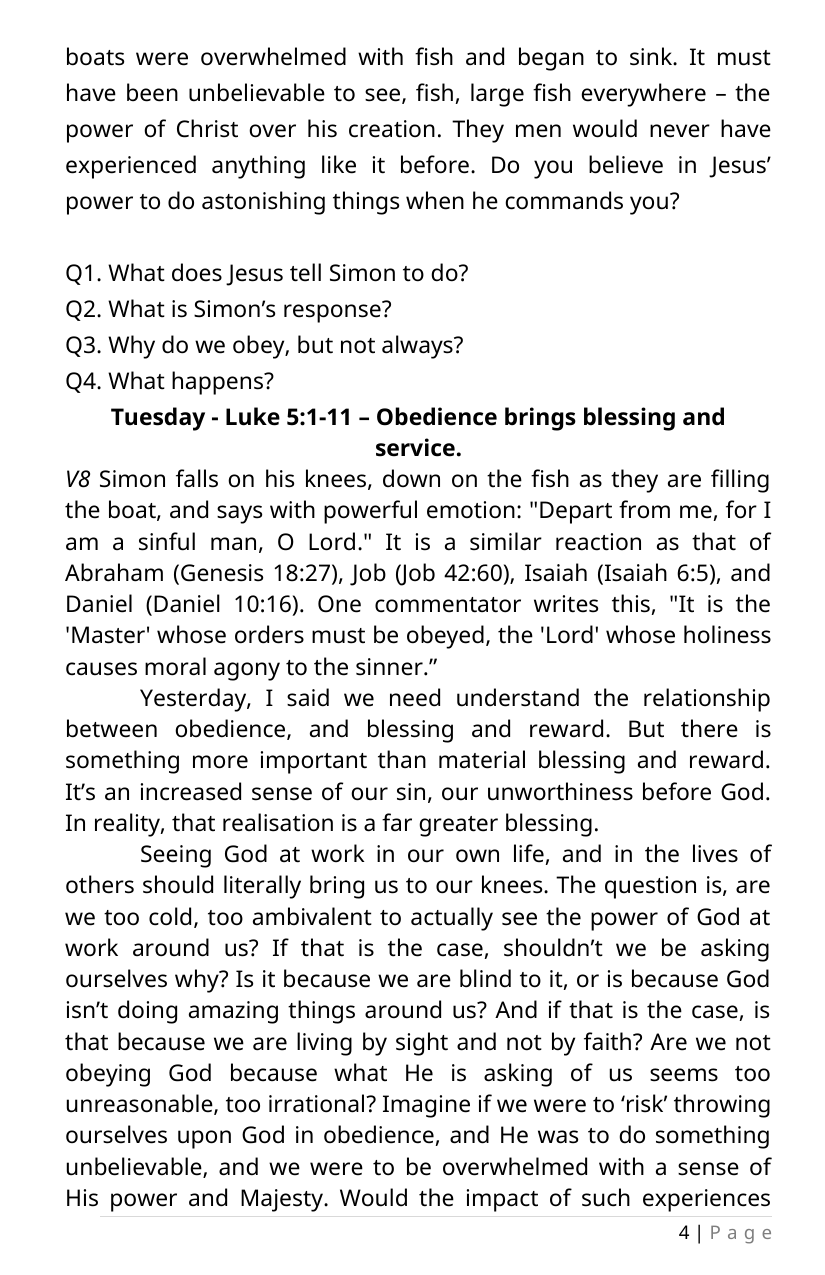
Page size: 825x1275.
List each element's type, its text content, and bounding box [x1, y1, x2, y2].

text Q1. What does Jesus tell Simon to do? [65, 257, 772, 288]
text Q2. What is Simon’s response? [65, 293, 772, 324]
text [65, 838, 772, 1213]
text Q3. Why do we obey, but not always? [65, 329, 772, 360]
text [65, 41, 772, 216]
text Q4. What happens? [65, 365, 772, 396]
text V8 Simon falls on his knees, down on the fish as they are filling the boat, and says with powerful emotion: "Depart from me, for I am a sinful man, O Lord." It is a similar reaction as that of Abraham (Genesis 18:27), Job (Job 42:60), Isaiah (Isaiah 6:5), and Daniel (Daniel 10:16). One commentator writes this, "It is the 'Master' whose orders must be obeyed, the 'Lord' whose holiness causes moral agony to the sinner.” [65, 463, 772, 682]
text Tuesday - Luke 5:1-11 – Obedience brings blessing and service. [65, 401, 772, 463]
text Yesterday, I said we need understand the relationship between obedience, and blessing and reward. But there is something more important than material blessing and reward. It’s an increased sense of our sin, our unworthiness before God. In reality, that realisation is a far greater blessing. [65, 682, 772, 838]
